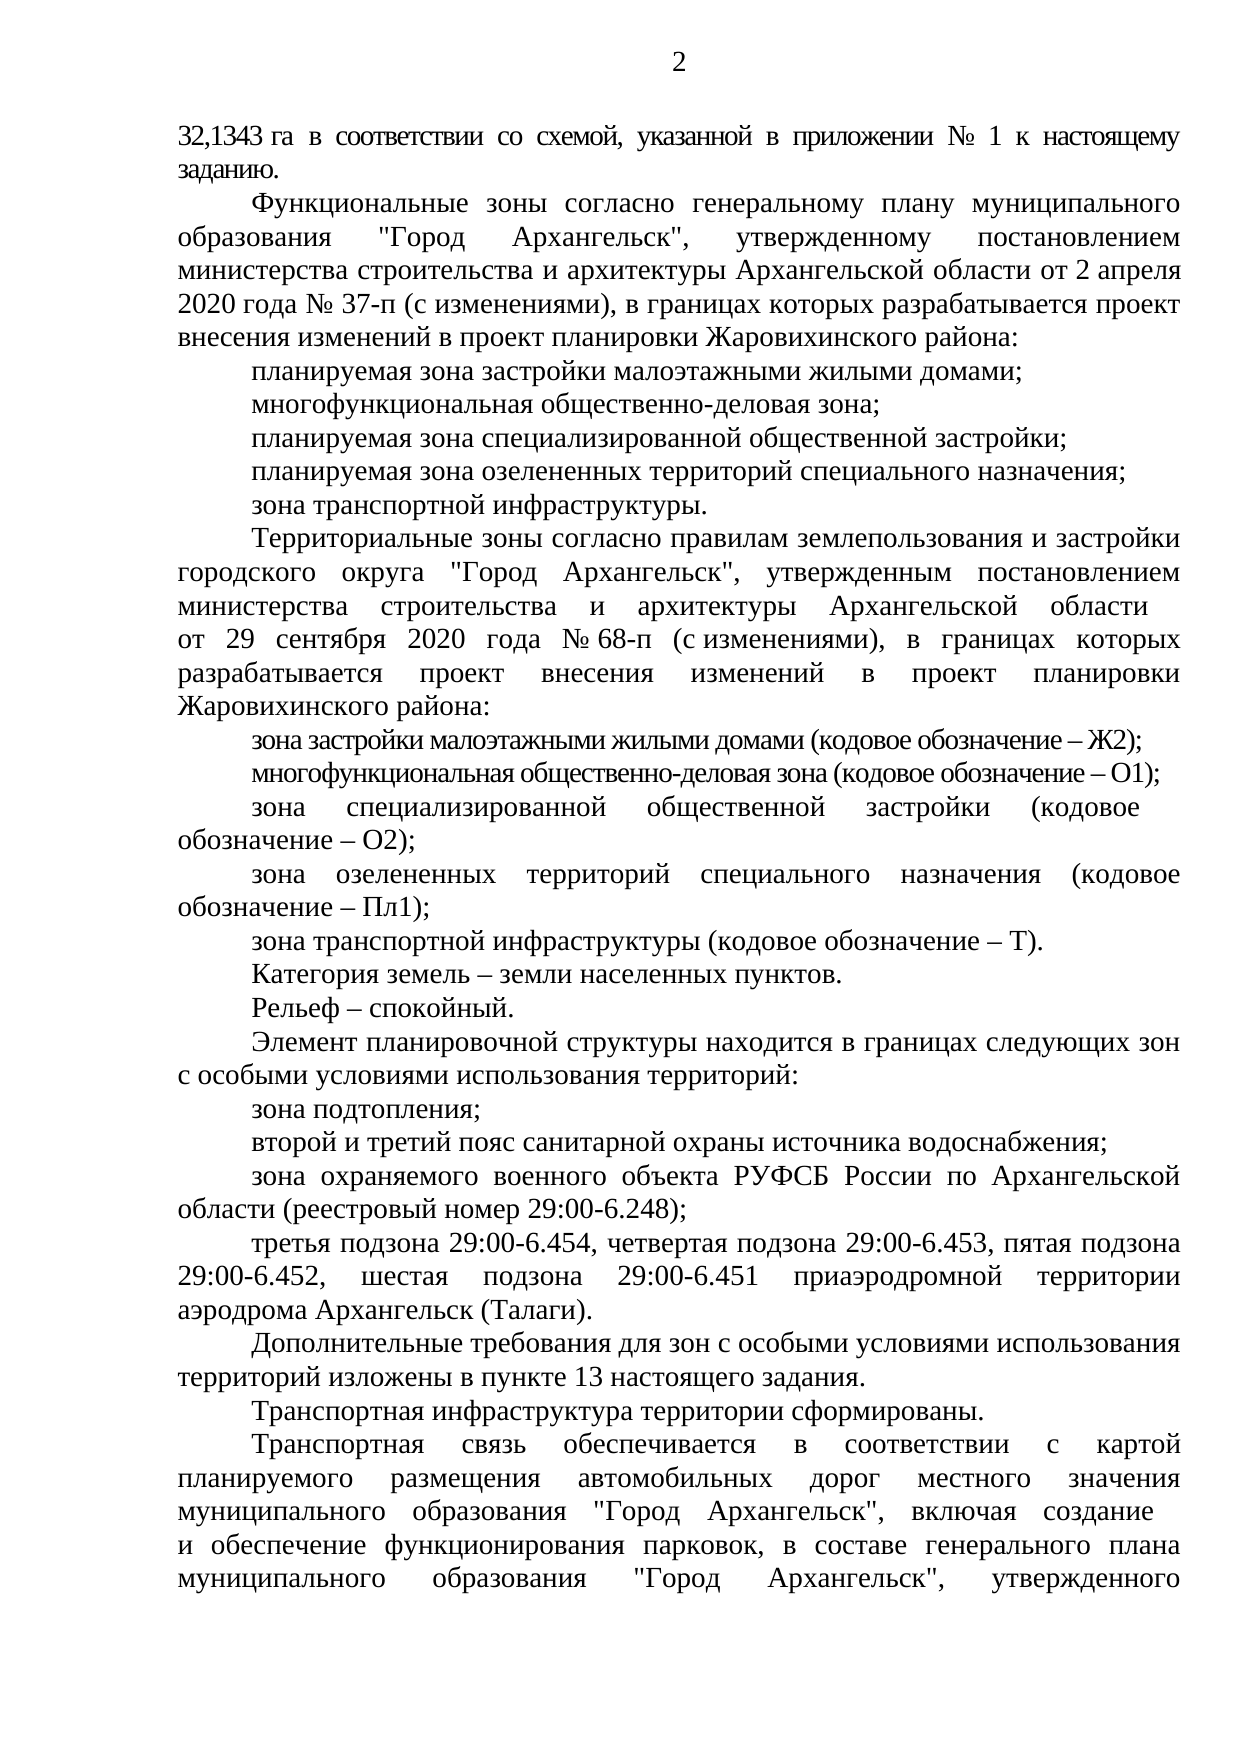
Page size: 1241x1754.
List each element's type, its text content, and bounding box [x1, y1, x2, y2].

text Функциональные зоны согласно генеральному плану муниципального образования "Город Архангельск", утвержденному постановлением министерства строительства и архитектуры Архангельской области от 2 апреля 2020 года № 37-п (с изменениями), в границах которых разрабатывается проект внесения изменений в проект планировки Жаровихинского района: [177, 185, 1181, 353]
text зона транспортной инфраструктуры (кодовое обозначение – Т). [177, 923, 1181, 957]
text зона охраняемого военного объекта РУФСБ России по Архангельской области (реестровый номер 29:00-6.248); [177, 1158, 1181, 1225]
text Транспортная инфраструктура территории сформированы. [177, 1393, 1181, 1426]
text планируемая зона застройки малоэтажными жилыми домами; [177, 353, 1181, 386]
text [177, 1426, 1181, 1594]
text многофункциональная общественно-деловая зона (кодовое обозначение – О1); [177, 755, 1181, 789]
text второй и третий пояс санитарной охраны источника водоснабжения; [177, 1124, 1181, 1158]
text зона транспортной инфраструктуры. [177, 487, 1181, 521]
text зона застройки малоэтажными жилыми домами (кодовое обозначение – Ж2); [177, 722, 1181, 755]
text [177, 118, 1181, 185]
text Категория земель – земли населенных пунктов. [177, 957, 1181, 990]
text Элемент планировочной структуры находится в границах следующих зон с особыми условиями использования территорий: [177, 1024, 1181, 1091]
text зона подтопления; [177, 1091, 1181, 1124]
text Территориальные зоны согласно правилам землепользования и застройки городского округа "Город Архангельск", утвержденным постановлением министерства строительства и архитектуры Архангельской области от 29 сентября 2020 года № 68-п (с изменениями), в границах которых разрабатывается проект внесения изменений в проект планировки Жаровихинского района: [177, 521, 1181, 722]
text зона специализированной общественной застройки (кодовое обозначение – О2); [177, 789, 1181, 856]
text зона озелененных территорий специального назначения (кодовое обозначение – Пл1); [177, 856, 1181, 923]
text планируемая зона специализированной общественной застройки; [177, 420, 1181, 453]
text третья подзона 29:00-6.454, четвертая подзона 29:00-6.453, пятая подзона 29:00-6.452, шестая подзона 29:00-6.451 приаэродромной территории аэродрома Архангельск (Талаги). [177, 1225, 1181, 1326]
text планируемая зона озелененных территорий специального назначения; [177, 453, 1181, 487]
text многофункциональная общественно-деловая зона; [177, 386, 1181, 420]
text Рельеф – спокойный. [177, 990, 1181, 1024]
text Дополнительные требования для зон с особыми условиями использования территорий изложены в пункте 13 настоящего задания. [177, 1326, 1181, 1393]
